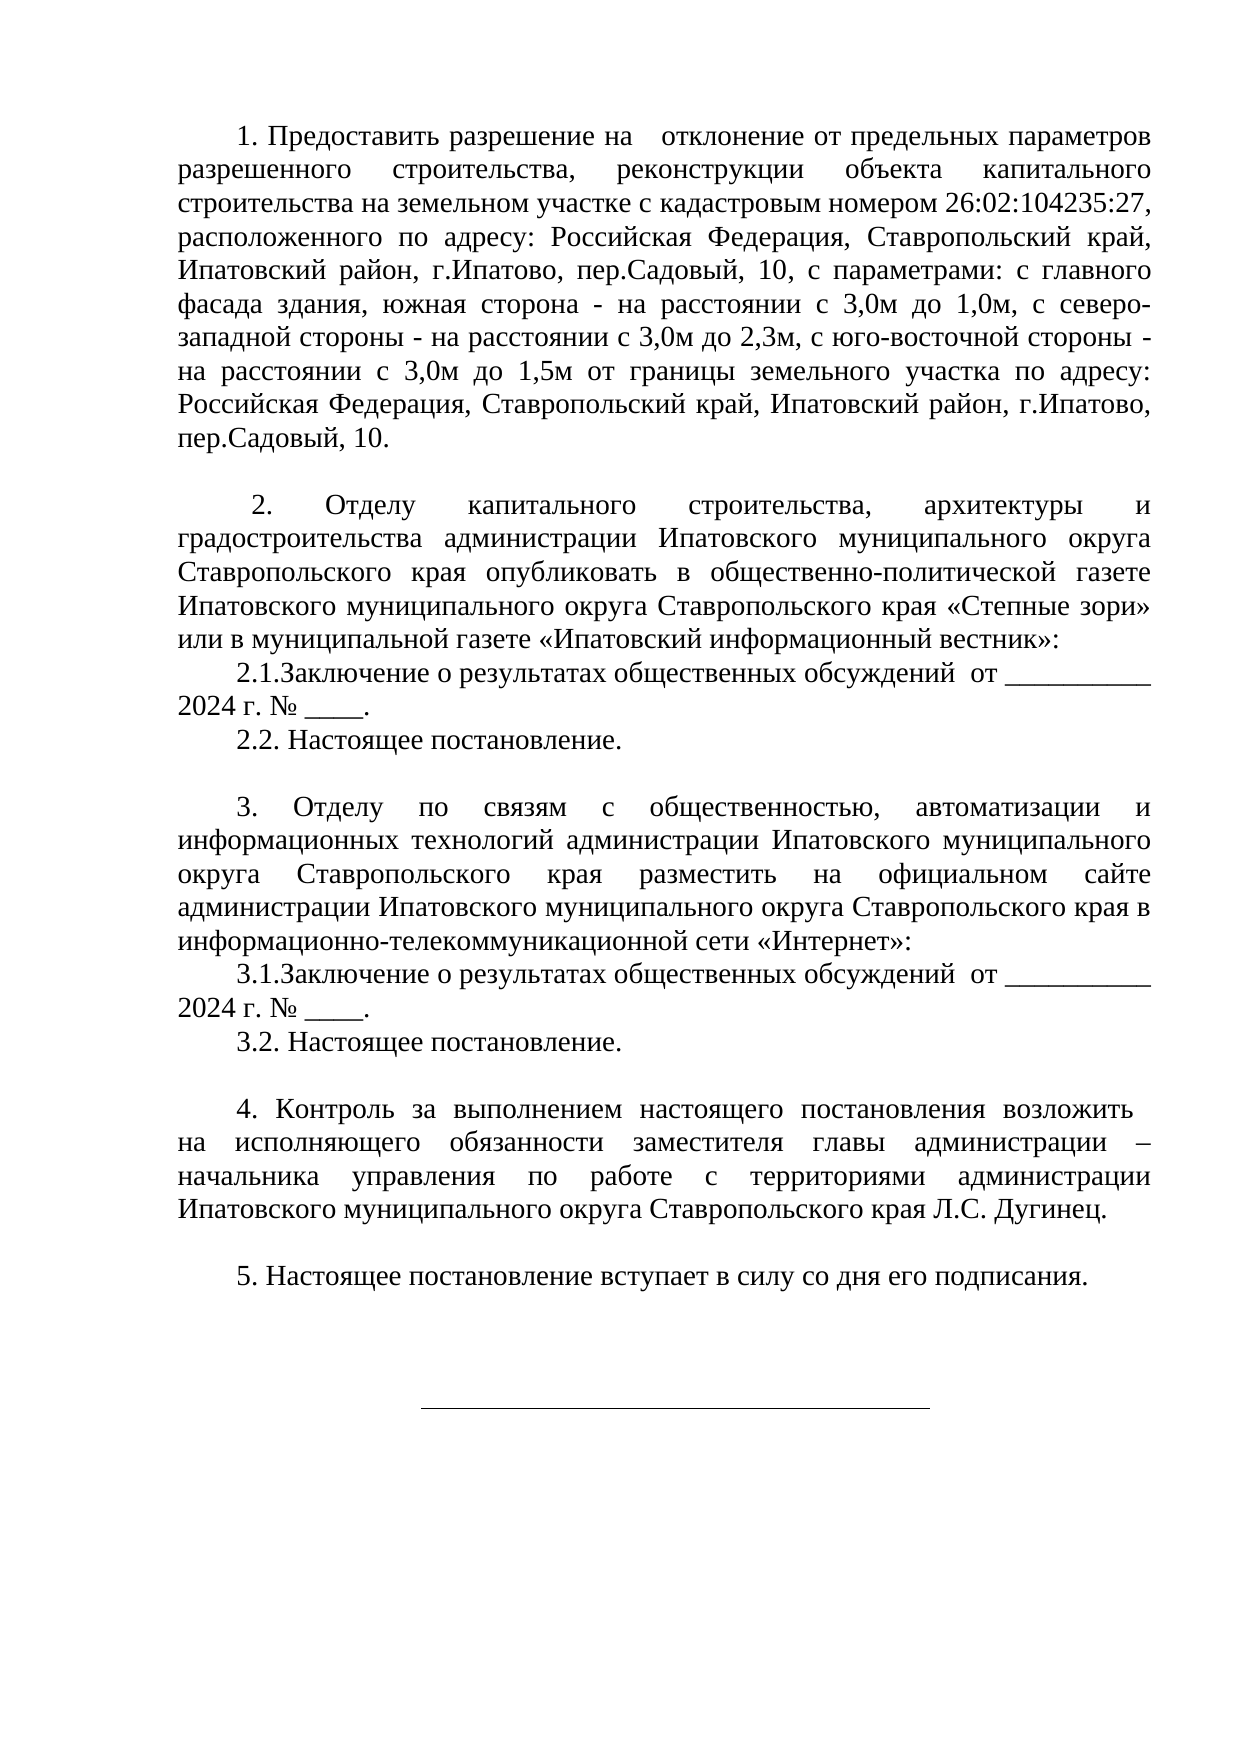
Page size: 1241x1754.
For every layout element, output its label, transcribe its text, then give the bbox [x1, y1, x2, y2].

text 3.2. Настоящее постановление. [177, 1024, 1152, 1057]
text 5. Настоящее постановление вступает в силу со дня его подписания. [177, 1258, 1152, 1292]
text 2. Отделу капитального строительства, архитектуры и градостроительства администрации Ипатовского муниципального округа Ставропольского края опубликовать в общественно-политической газете Ипатовского муниципального округа Ставропольского края «Степные зори» или в муниципальной газете «Ипатовский информационный вестник»: [177, 487, 1152, 655]
text 1. Предоставить разрешение на отклонение от предельных параметров разрешенного строительства, реконструкции объекта капитального строительства на земельном участке с кадастровым номером 26:02:104235:27, расположенного по адресу: Российская Федерация, Ставропольский край, Ипатовский район, г.Ипатово, пер.Садовый, 10, с параметрами: с главного фасада здания, южная сторона - на расстоянии с 3,0м до 1,0м, с северо-западной стороны - на расстоянии с 3,0м до 2,3м, с юго-восточной стороны - на расстоянии с 3,0м до 1,5м от границы земельного участка по адресу: Российская Федерация, Ставропольский край, Ипатовский район, г.Ипатово, пер.Садовый, 10. [177, 118, 1152, 453]
text 3.1.Заключение о результатах общественных обсуждений от __________ 2024 г. № ____. [177, 957, 1152, 1024]
text 3. Отделу по связям с общественностью, автоматизации и информационных технологий администрации Ипатовского муниципального округа Ставропольского края разместить на официальном сайте администрации Ипатовского муниципального округа Ставропольского края в информационно-телекоммуникационной сети «Интернет»: [177, 789, 1152, 957]
text 4. Контроль за выполнением настоящего постановления возложить на исполняющего обязанности заместителя главы администрации – начальника управления по работе с территориями администрации Ипатовского муниципального округа Ставропольского края Л.С. Дугинец. [177, 1091, 1152, 1225]
text 2.1.Заключение о результатах общественных обсуждений от __________ 2024 г. № ____. [177, 655, 1152, 722]
text 2.2. Настоящее постановление. [177, 722, 1152, 755]
